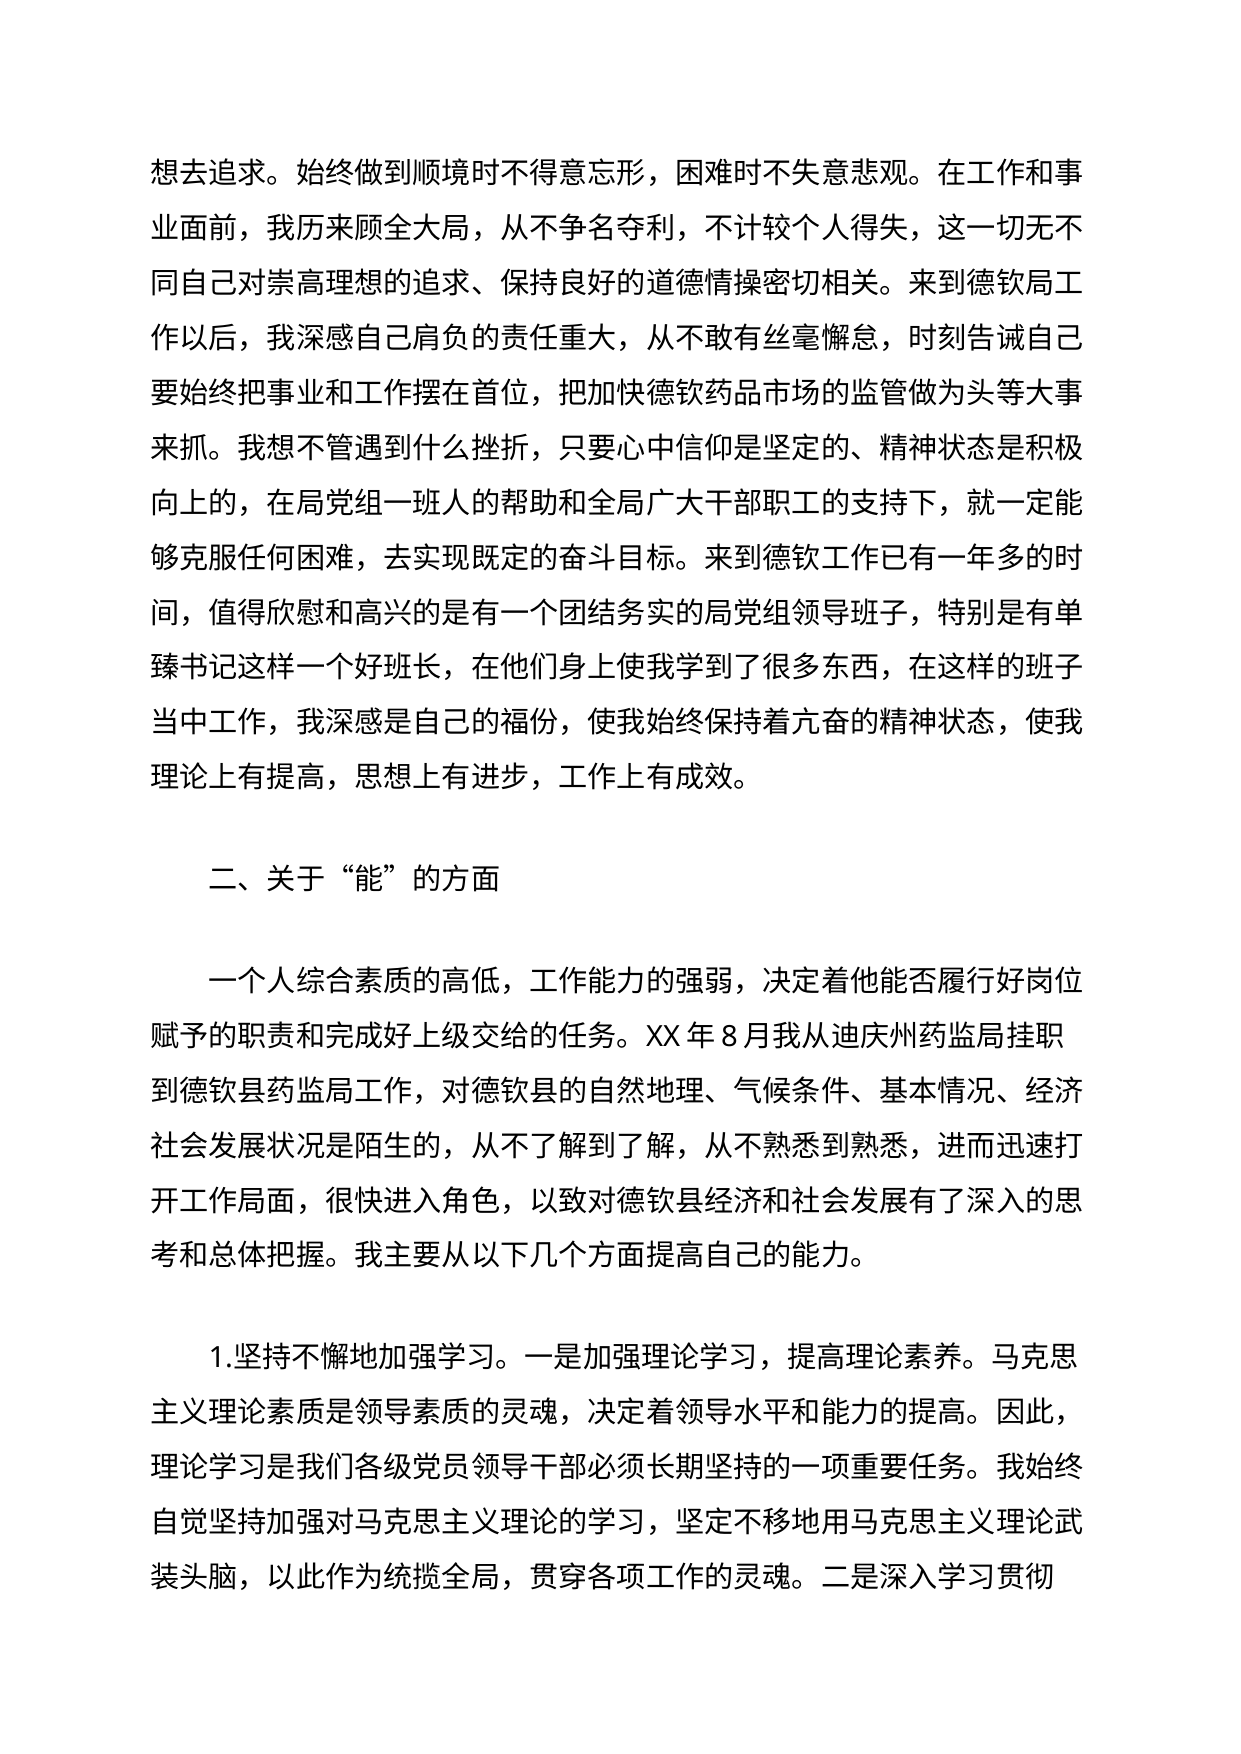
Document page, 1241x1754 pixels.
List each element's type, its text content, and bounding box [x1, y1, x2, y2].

text 二、关于“能”的方面 [150, 856, 1090, 898]
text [150, 150, 1090, 796]
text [150, 1334, 1090, 1596]
text 一个人综合素质的高低，工作能力的强弱，决定着他能否履行好岗位赋予的职责和完成好上级交给的任务。XX年8月我从迪庆州药监局挂职到德钦县药监局工作，对德钦县的自然地理、气候条件、基本情况、经济社会发展状况是陌生的，从不了解到了解，从不熟悉到熟悉，进而迅速打开工作局面，很快进入角色，以致对德钦县经济和社会发展有了深入的思考和总体把握。我主要从以下几个方面提高自己的能力。 [150, 957, 1090, 1274]
